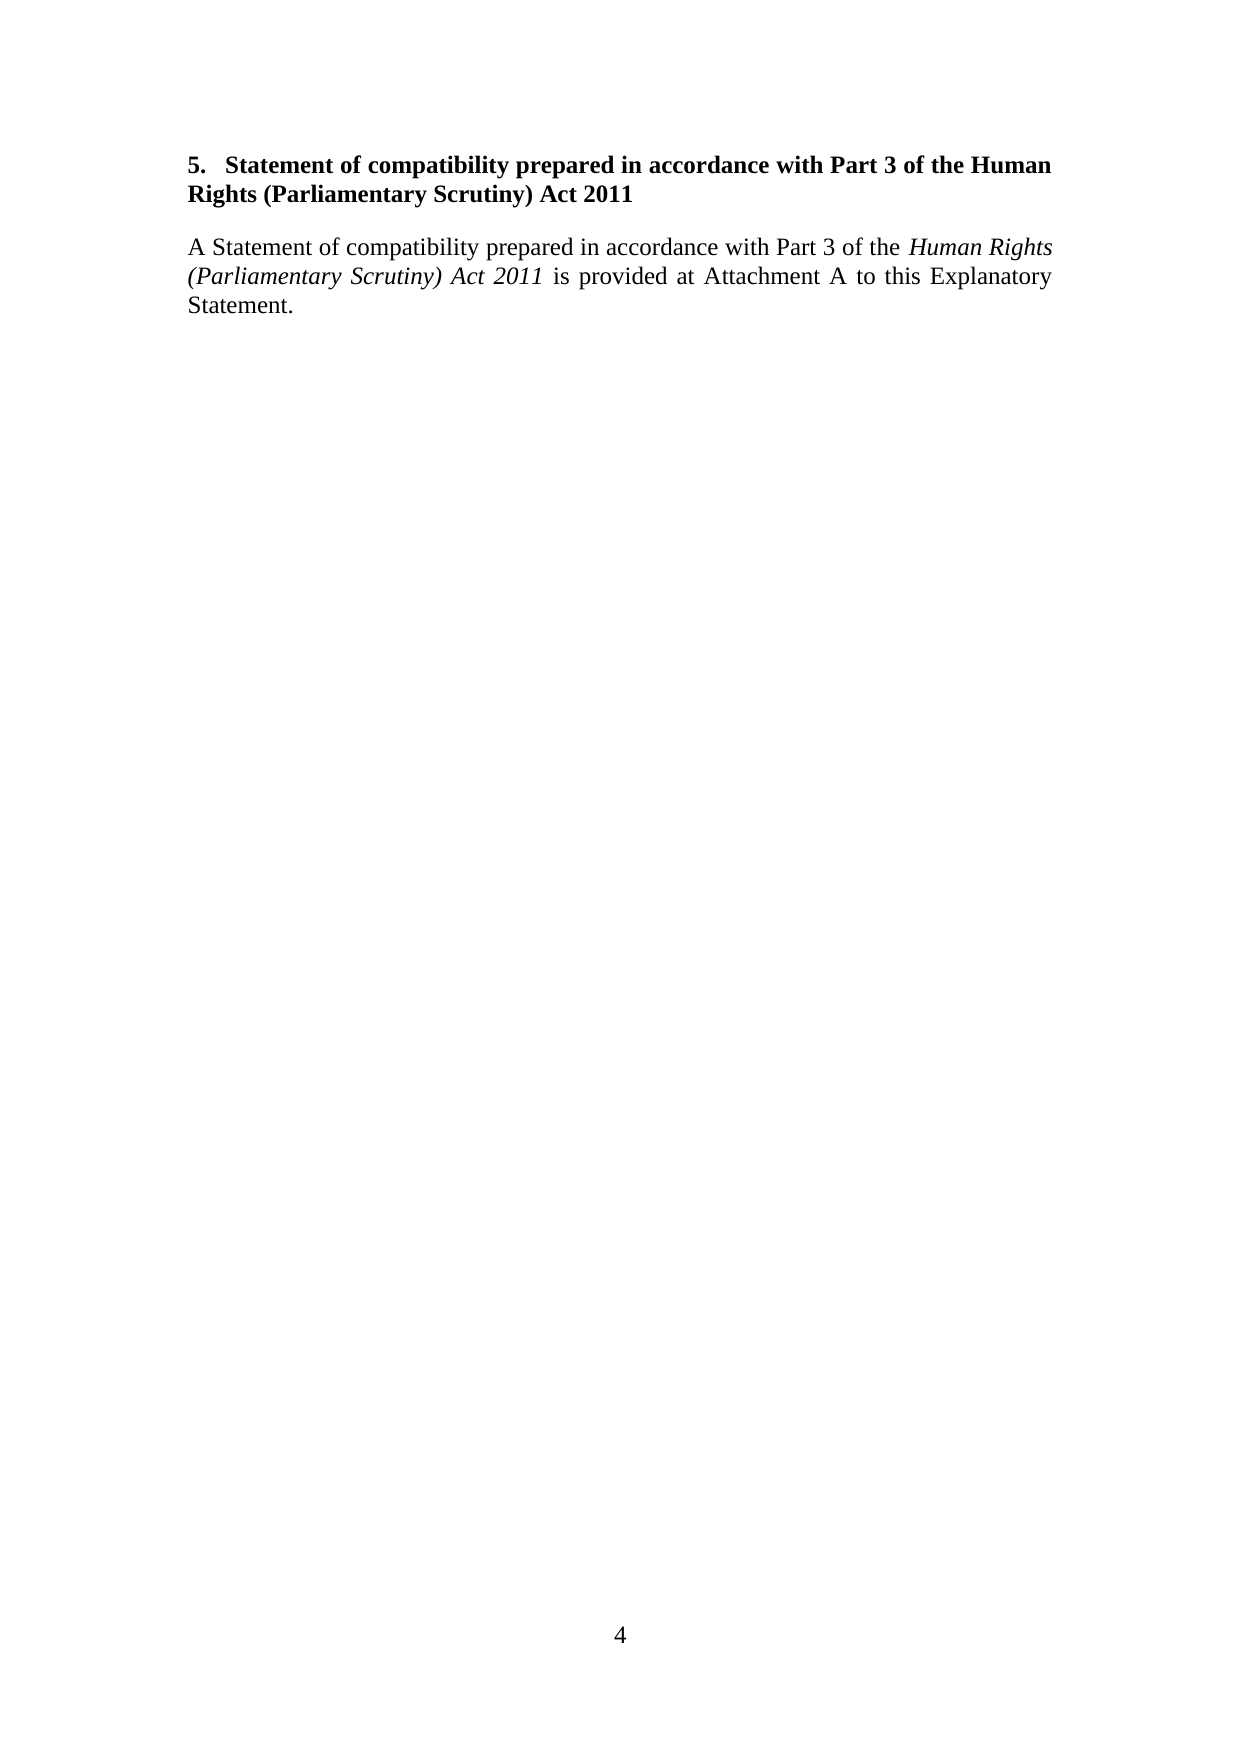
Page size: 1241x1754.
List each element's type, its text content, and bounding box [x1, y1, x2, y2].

subtitle 5. Statement of compatibility prepared in accordance with Part 3 of the Human Rights (Parliamentary Scrutiny) Act 2011 [187, 150, 1053, 207]
subtitle A Statement of compatibility prepared in accordance with Part 3 of the Human Rights (Parliamentary Scrutiny) Act 2011 is provided at Attachment A to this Explanatory Statement. [187, 232, 1053, 319]
